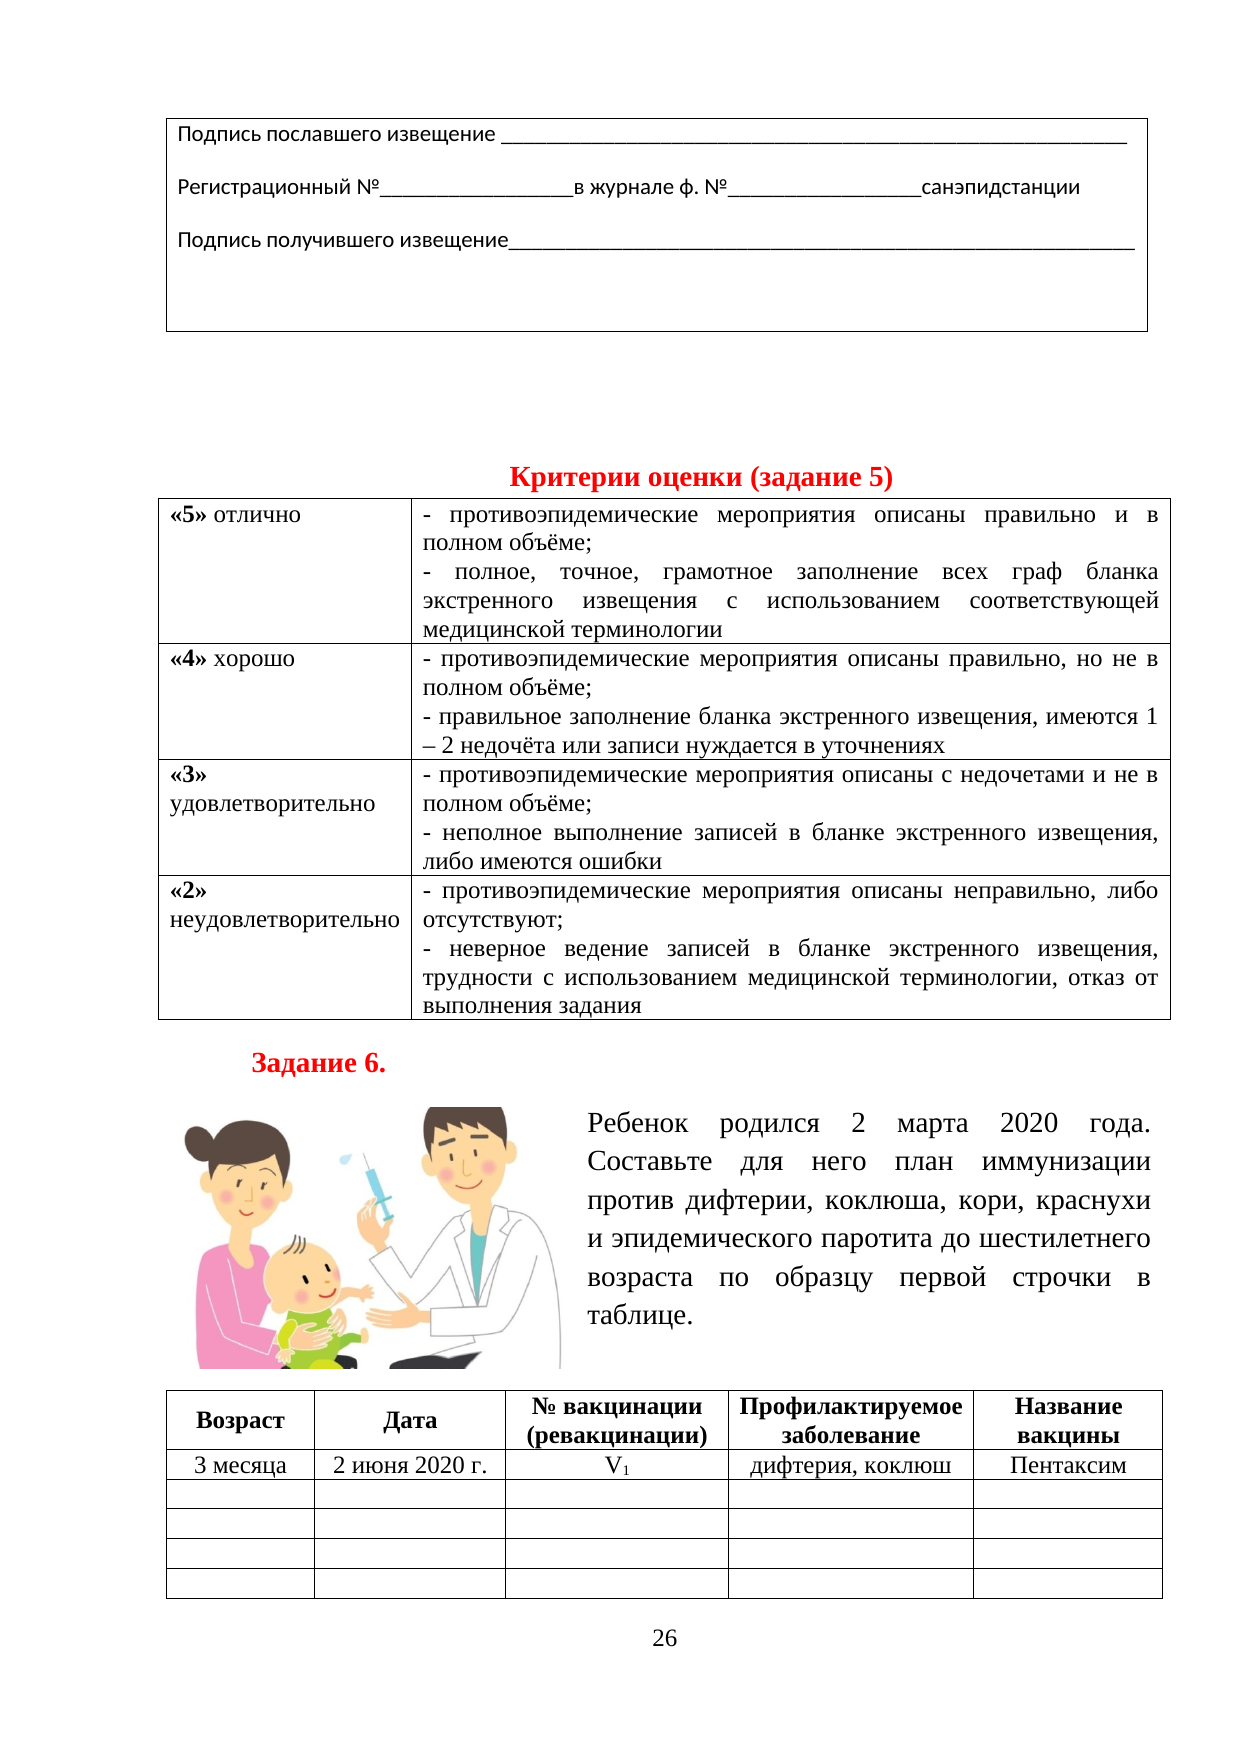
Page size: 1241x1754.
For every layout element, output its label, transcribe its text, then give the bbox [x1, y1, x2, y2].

table_cell 3 месяца [167, 1450, 314, 1478]
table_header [167, 119, 1147, 331]
table_cell 2 июня 2020 г. [315, 1450, 505, 1478]
table_cell Возраст [167, 1391, 314, 1449]
table_cell [974, 1480, 1162, 1508]
table_cell «4» хорошо [159, 644, 411, 758]
table_cell [315, 1509, 505, 1538]
table_cell [506, 1539, 728, 1568]
table_cell Дата [315, 1391, 505, 1449]
table_cell «3» удовлетворительно [159, 760, 411, 874]
table_cell [506, 1569, 728, 1598]
table_cell Название вакцины [974, 1391, 1162, 1449]
table_cell [315, 1480, 505, 1508]
table_cell Пентаксим [974, 1450, 1162, 1478]
table_cell [167, 1480, 314, 1508]
table_cell [315, 1539, 505, 1568]
table_cell [506, 1509, 728, 1538]
table_cell [729, 1569, 973, 1598]
text Критерии оценки (задание 5) [177, 459, 1152, 493]
text Задание 6. [177, 1045, 1152, 1079]
table_cell - противоэпидемические мероприятия описаны неправильно, либо отсутствуют; - неверное ведение записей в бланке экстренного извещения, трудности с использованием медицинской терминологии, отказ от выполнения задания [412, 876, 1170, 1019]
table_cell [729, 1539, 973, 1568]
table_cell [729, 1480, 973, 1508]
table_cell дифтерия, коклюш [729, 1450, 973, 1478]
table_cell «2» неудовлетворительно [159, 876, 411, 1019]
table_cell [729, 1509, 973, 1538]
table_cell [974, 1569, 1162, 1598]
table_cell V1 [506, 1450, 728, 1478]
table_cell [506, 1480, 728, 1508]
table_cell [974, 1539, 1162, 1568]
table_header Ребенок родился 2 марта 2020 года. Составьте для него план иммунизации против дифтерии, коклюша, кори, краснухи и эпидемического паротита до шестилетнего возраста по образцу первой строчки в таблице. [576, 1105, 1163, 1390]
table_cell Профилактируемое заболевание [729, 1391, 973, 1449]
table_header «5» отлично [159, 499, 411, 642]
table_cell № вакцинации (ревакцинации) [506, 1391, 728, 1449]
table_cell [167, 1569, 314, 1598]
table_cell [315, 1569, 505, 1598]
table_cell [167, 1539, 314, 1568]
table_cell [167, 1509, 314, 1538]
table_header [166, 1105, 576, 1390]
table_cell - противоэпидемические мероприятия описаны правильно, но не в полном объёме; - правильное заполнение бланка экстренного извещения, имеются 1 – 2 недочёта или записи нуждается в уточнениях [412, 644, 1170, 758]
table_cell [974, 1509, 1162, 1538]
table_cell - противоэпидемические мероприятия описаны с недочетами и не в полном объёме; - неполное выполнение записей в бланке экстренного извещения, либо имеются ошибки [412, 760, 1170, 874]
table_header - противоэпидемические мероприятия описаны правильно и в полном объёме; - полное, точное, грамотное заполнение всех граф бланка экстренного извещения с использованием соответствующей медицинской терминологии [412, 499, 1170, 642]
